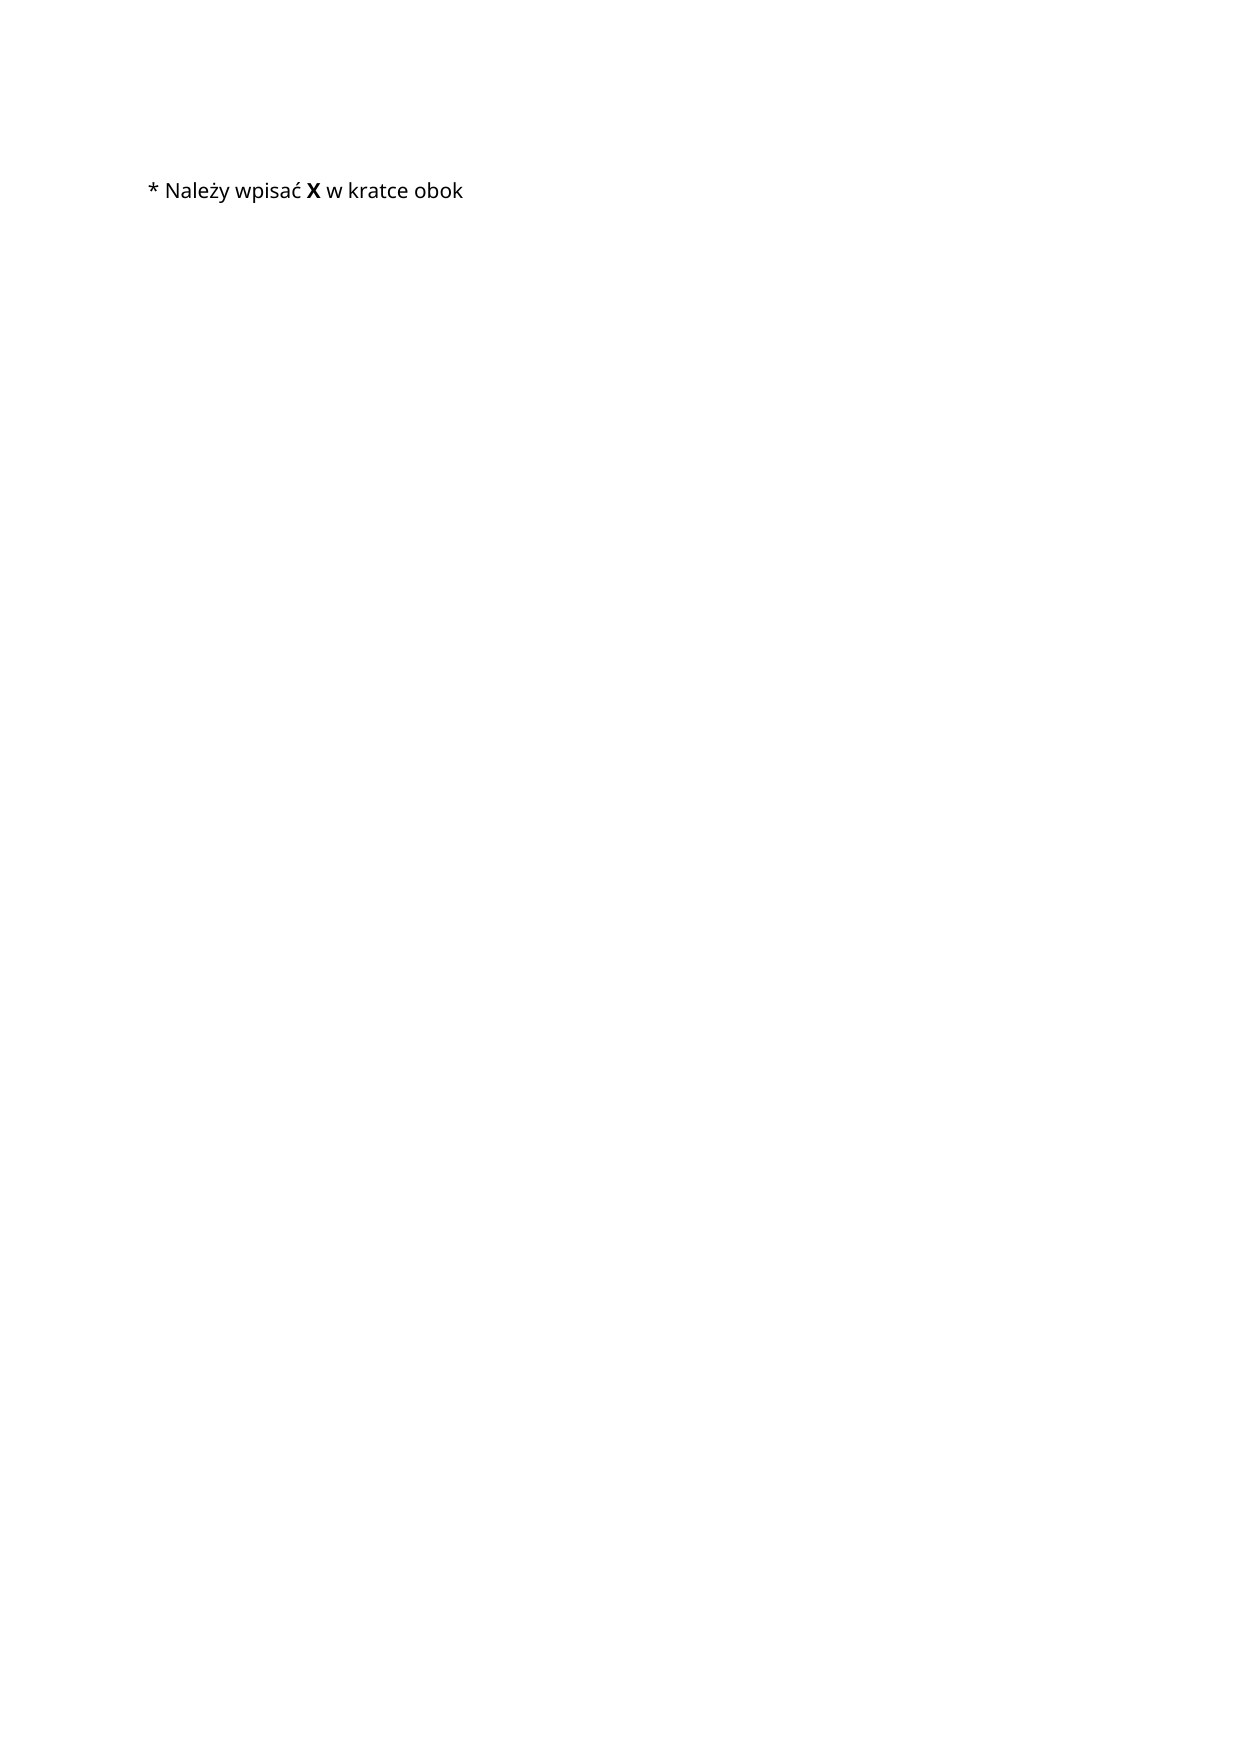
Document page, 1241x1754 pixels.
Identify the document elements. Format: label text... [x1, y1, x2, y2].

list * Należy wpisać X w kratce obok [148, 176, 1093, 204]
